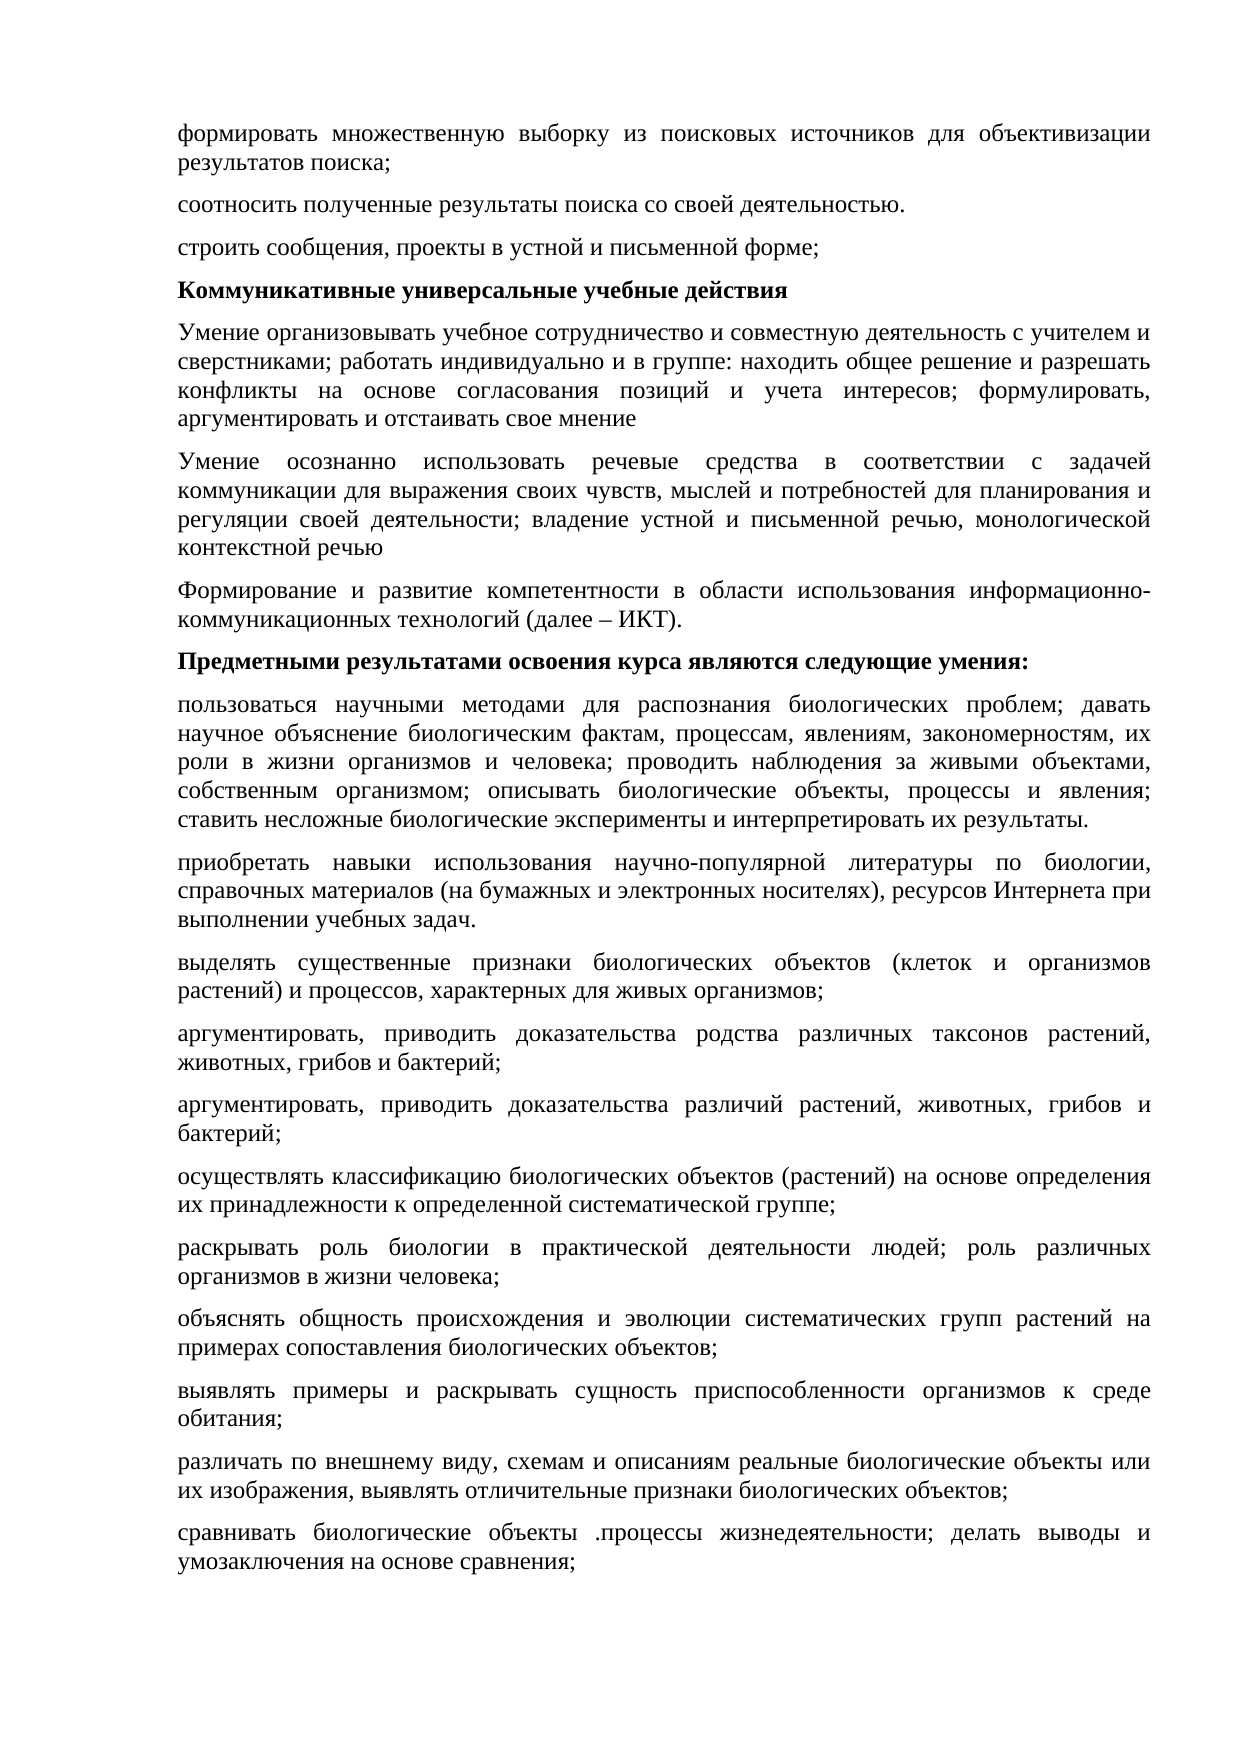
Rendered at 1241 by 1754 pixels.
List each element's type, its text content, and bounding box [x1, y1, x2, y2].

text соотносить полученные результаты поиска со своей деятельностью. [177, 189, 1152, 218]
text пользоваться научными методами для распознания биологических проблем; давать научное объяснение биологическим фактам, процессам, явлениям, закономерностям, их роли в жизни организмов и человека; проводить наблюдения за живыми объектами, собственным организмом; описывать биологические объекты, процессы и явления; ставить несложные биологические эксперименты и интерпретировать их результаты. [177, 689, 1152, 833]
text раскрывать роль биологии в практической деятельности людей; роль различных организмов в жизни человека; [177, 1232, 1152, 1289]
text Умение организовывать учебное сотрудничество и совместную деятельность с учителем и сверстниками; работать индивидуально и в группе: находить общее решение и разрешать конфликты на основе согласования позиций и учета интересов; формулировать, аргументировать и отстаивать свое мнение [177, 317, 1152, 432]
text Умение осознанно использовать речевые средства в соответствии с задачей коммуникации для выражения своих чувств, мыслей и потребностей для планирования и регуляции своей деятельности; владение устной и письменной речью, монологической контекстной речью [177, 446, 1152, 561]
text различать по внешнему виду, схемам и описаниям реальные биологические объекты или их изображения, выявлять отличительные признаки биологических объектов; [177, 1446, 1152, 1504]
text Коммуникативные универсальные учебные действия [177, 275, 1152, 303]
text формировать множественную выборку из поисковых источников для объективизации результатов поиска; [177, 118, 1152, 176]
text аргументировать, приводить доказательства различий растений, животных, грибов и бактерий; [177, 1089, 1152, 1147]
text Предметными результатами освоения курса являются следующие умения: [177, 646, 1152, 675]
text сравнивать биологические объекты .процессы жизнедеятельности; делать выводы и умозаключения на основе сравнения; [177, 1517, 1152, 1575]
text осуществлять классификацию биологических объектов (растений) на основе определения их принадлежности к определенной систематической группе; [177, 1161, 1152, 1218]
text выявлять примеры и раскрывать сущность приспособленности организмов к среде обитания; [177, 1375, 1152, 1432]
text приобретать навыки использования научно-популярной литературы по биологии, справочных материалов (на бумажных и электронных носителях), ресурсов Интернета при выполнении учебных задач. [177, 847, 1152, 933]
text Формирование и развитие компетентности в области использования информационно-коммуникационных технологий (далее – ИКТ). [177, 575, 1152, 632]
text объяснять общность происхождения и эволюции систематических групп растений на примерах сопоставления биологических объектов; [177, 1303, 1152, 1361]
text выделять существенные признаки биологических объектов (клеток и организмов растений) и процессов, характерных для живых организмов; [177, 947, 1152, 1004]
text строить сообщения, проекты в устной и письменной форме; [177, 232, 1152, 261]
text аргументировать, приводить доказательства родства различных таксонов растений, животных, грибов и бактерий; [177, 1018, 1152, 1076]
